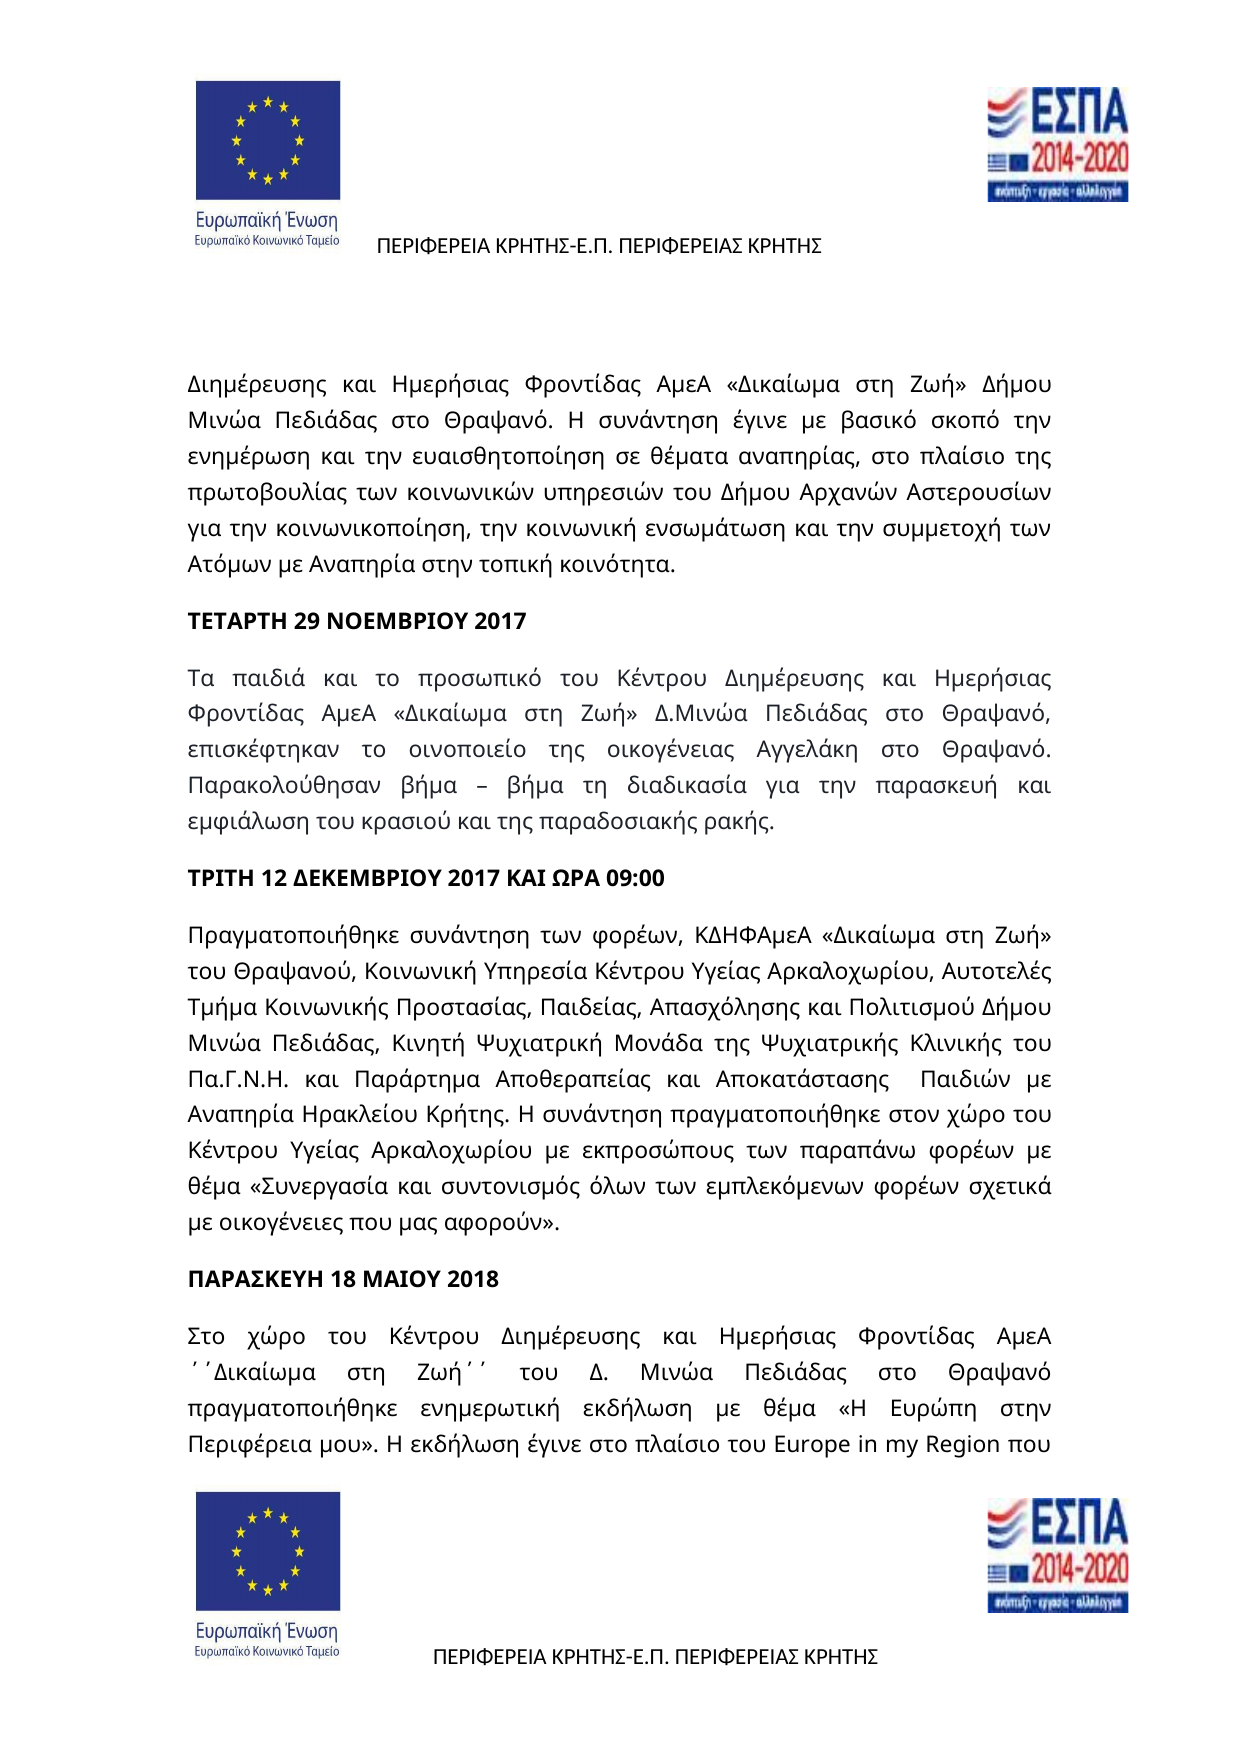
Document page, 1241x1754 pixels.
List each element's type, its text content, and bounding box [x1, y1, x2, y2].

text Πραγματοποιήθηκε συνάντηση των φορέων, ΚΔΗΦΑμεΑ «Δικαίωμα στη Ζωή» του Θραψανού, Κοινωνική Υπηρεσία Κέντρου Υγείας Αρκαλοχωρίου, Αυτοτελές Τμήμα Κοινωνικής Προστασίας, Παιδείας, Απασχόλησης και Πολιτισμού Δήμου Μινώα Πεδιάδας, Κινητή Ψυχιατρική Μονάδα της Ψυχιατρικής Κλινικής του Πα.Γ.Ν.Η. και Παράρτημα Αποθεραπείας και Αποκατάστασης Παιδιών με Αναπηρία Ηρακλείου Κρήτης. Η συνάντηση πραγματοποιήθηκε στον χώρο του Κέντρου Υγείας Αρκαλοχωρίου με εκπροσώπους των παραπάνω φορέων με θέμα «Συνεργασία και συντονισμός όλων των εμπλεκόμενων φορέων σχετικά με οικογένειες που μας αφορούν». [187, 919, 1053, 1237]
text Τα παιδιά και το προσωπικό του Κέντρου Διημέρευσης και Ημερήσιας Φροντίδας ΑμεΑ «Δικαίωμα στη Ζωή» Δ.Μινώα Πεδιάδας στο Θραψανό, επισκέφτηκαν το οινοποιείο της οικογένειας Αγγελάκη στο Θραψανό. Παρακολούθησαν βήμα – βήμα τη διαδικασία για την παρασκευή και εμφιάλωση του κρασιού και της παραδοσιακής ρακής. [187, 671, 1053, 836]
text ΤΡΙΤΗ 12 ΔΕΚΕΜΒΡΙΟΥ 2017 ΚΑΙ ΩΡΑ 09:00 [187, 862, 1053, 893]
picture [187, 1484, 346, 1665]
text ΤΕΤΑΡΤΗ 29 ΝΟΕΜΒΡΙΟΥ 2017 [187, 605, 1053, 636]
text ΠΑΡΑΣΚΕΥΗ 18 ΜΑΙΟΥ 2018 [187, 1263, 1053, 1294]
picture [987, 87, 1129, 202]
picture [187, 73, 346, 254]
picture [987, 1498, 1129, 1613]
